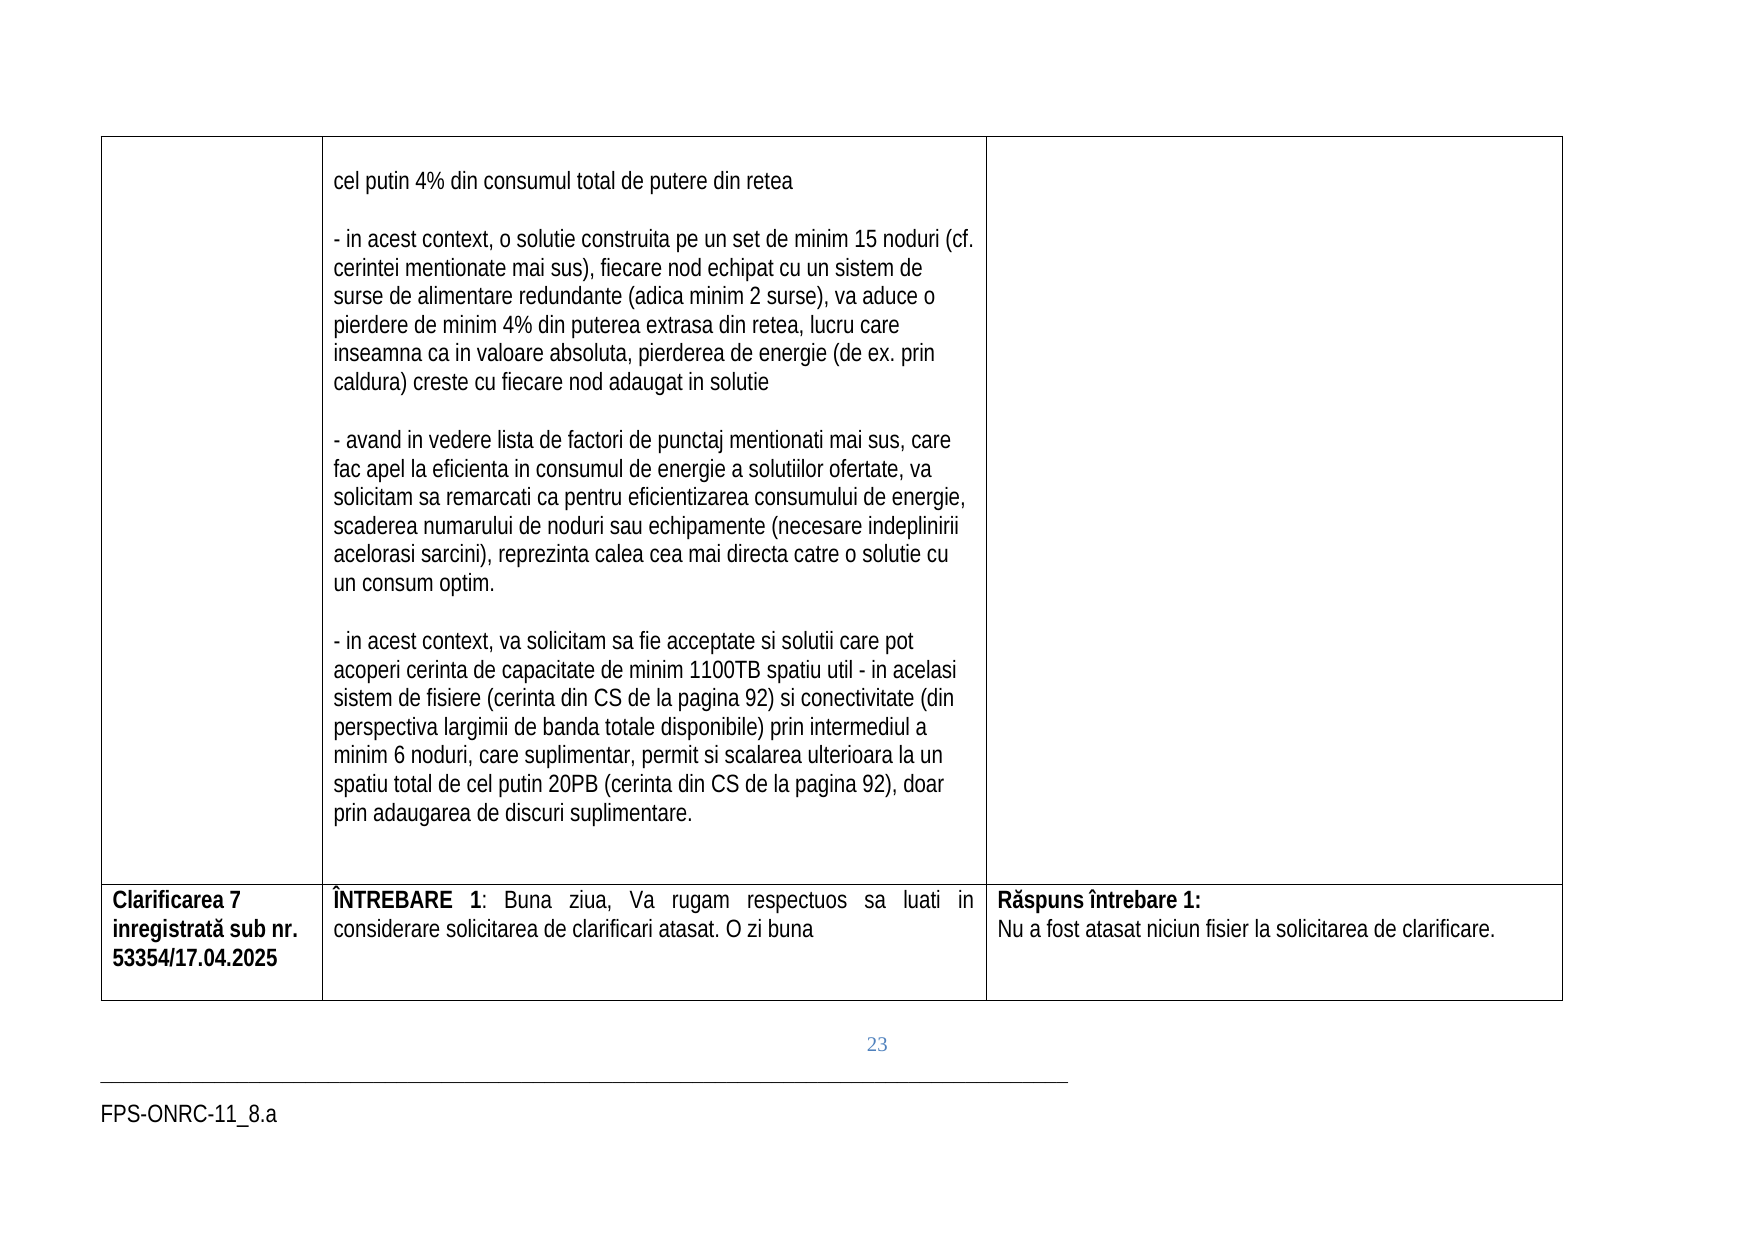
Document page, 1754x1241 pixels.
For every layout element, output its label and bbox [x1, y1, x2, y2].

table_cell [987, 885, 1562, 1000]
table_cell [102, 885, 322, 1000]
table_cell [323, 137, 986, 884]
table_cell [323, 885, 986, 1000]
table_cell [987, 137, 1562, 884]
